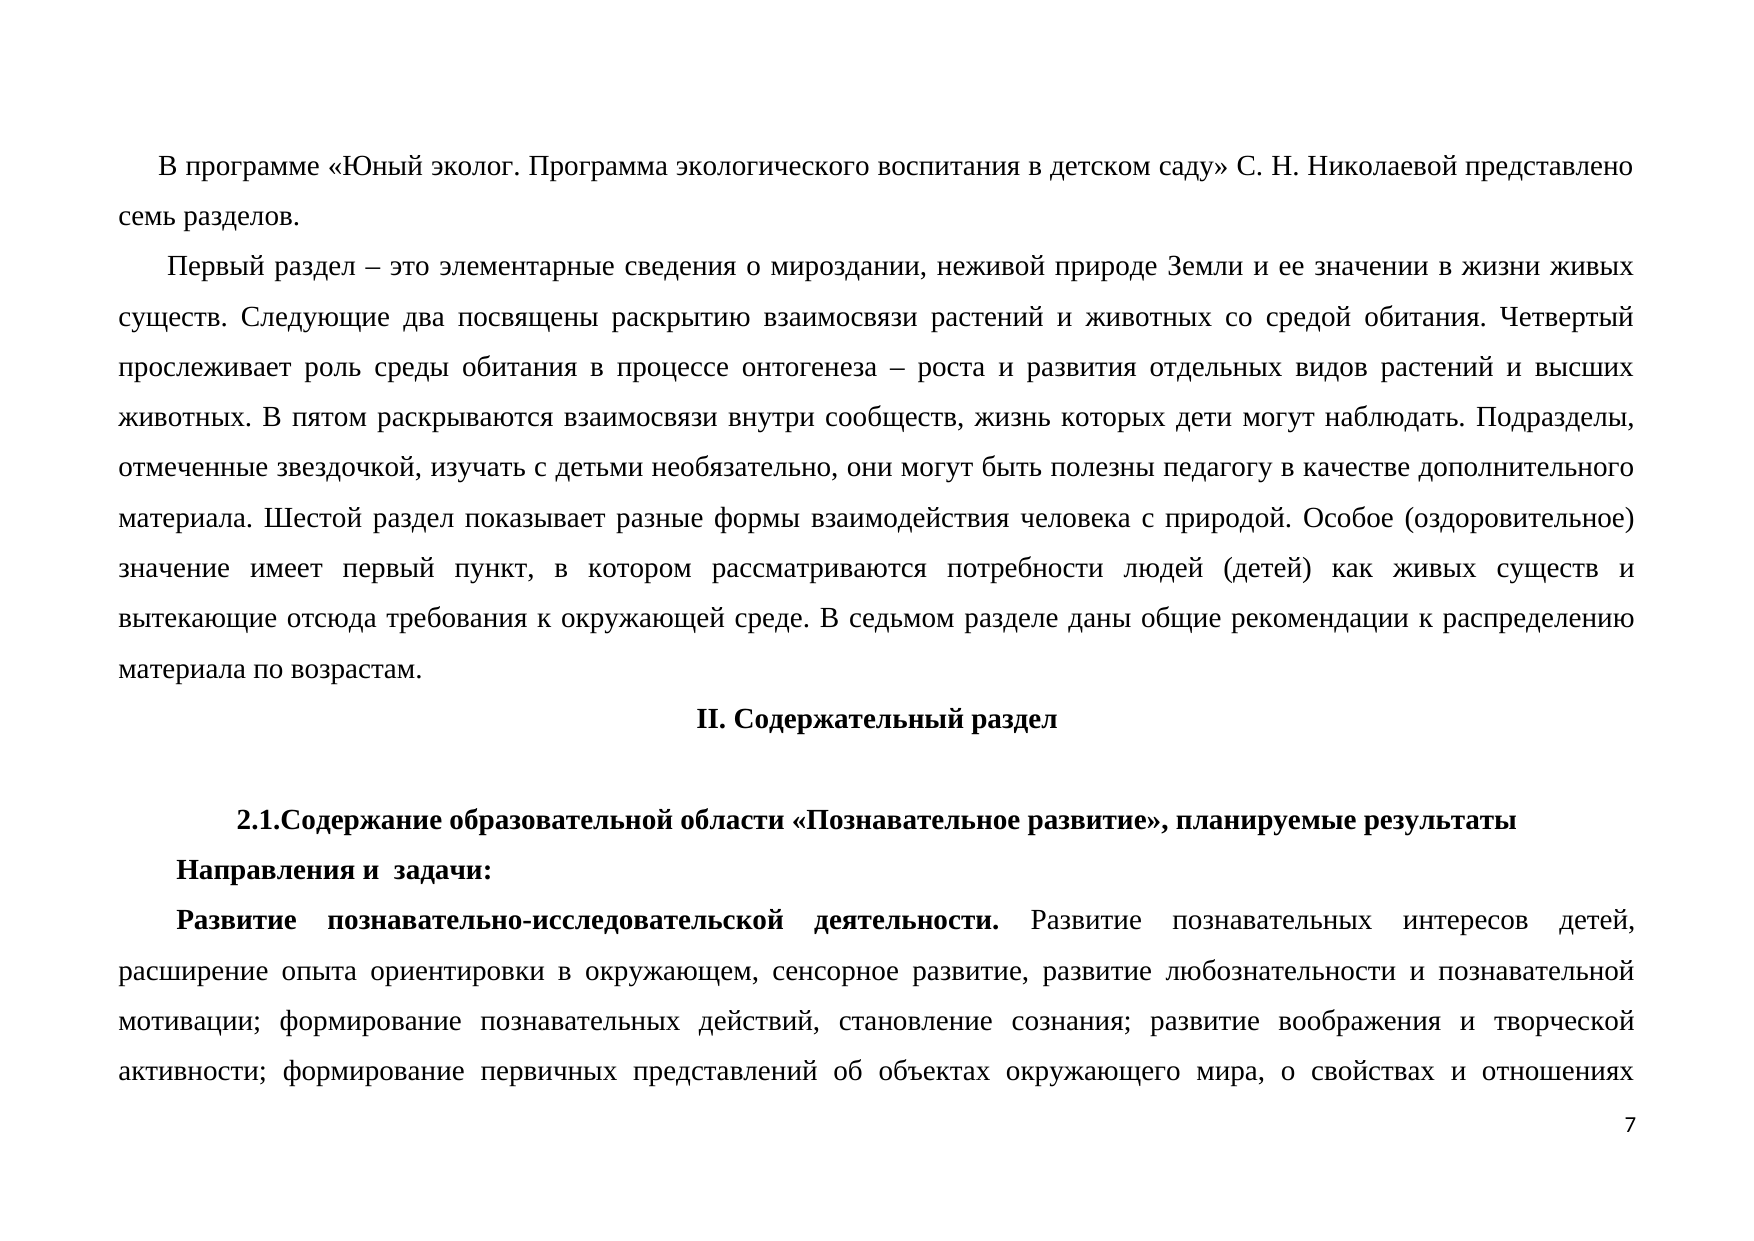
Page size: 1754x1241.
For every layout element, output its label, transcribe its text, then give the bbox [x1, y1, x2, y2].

text 2.1.Содержание образовательной области «Познавательное развитие», планируемые результаты [118, 802, 1636, 835]
text II. Содержательный раздел [118, 701, 1636, 735]
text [118, 902, 1636, 1087]
text В программе «Юный эколог. Программа экологического воспитания в детском саду» С. Н. Николаевой представлено семь разделов. [118, 148, 1636, 232]
text Первый раздел – это элементарные сведения о мироздании, неживой природе Земли и ее значении в жизни живых существ. Следующие два посвящены раскрытию взаимосвязи растений и животных со средой обитания. Четвертый прослеживает роль среды обитания в процессе онтогенеза – роста и развития отдельных видов растений и высших животных. В пятом раскрываются взаимосвязи внутри сообществ, жизнь которых дети могут наблюдать. Подразделы, отмеченные звездочкой, изучать с детьми необязательно, они могут быть полезны педагогу в качестве дополнительного материала. Шестой раздел показывает разные формы взаимодействия человека с природой. Особое (оздоровительное) значение имеет первый пункт, в котором рассматриваются потребности людей (детей) как живых существ и вытекающие отсюда требования к окружающей среде. В седьмом разделе даны общие рекомендации к распределению материала по возрастам. [118, 248, 1636, 684]
text Направления и задачи: [118, 852, 1636, 886]
